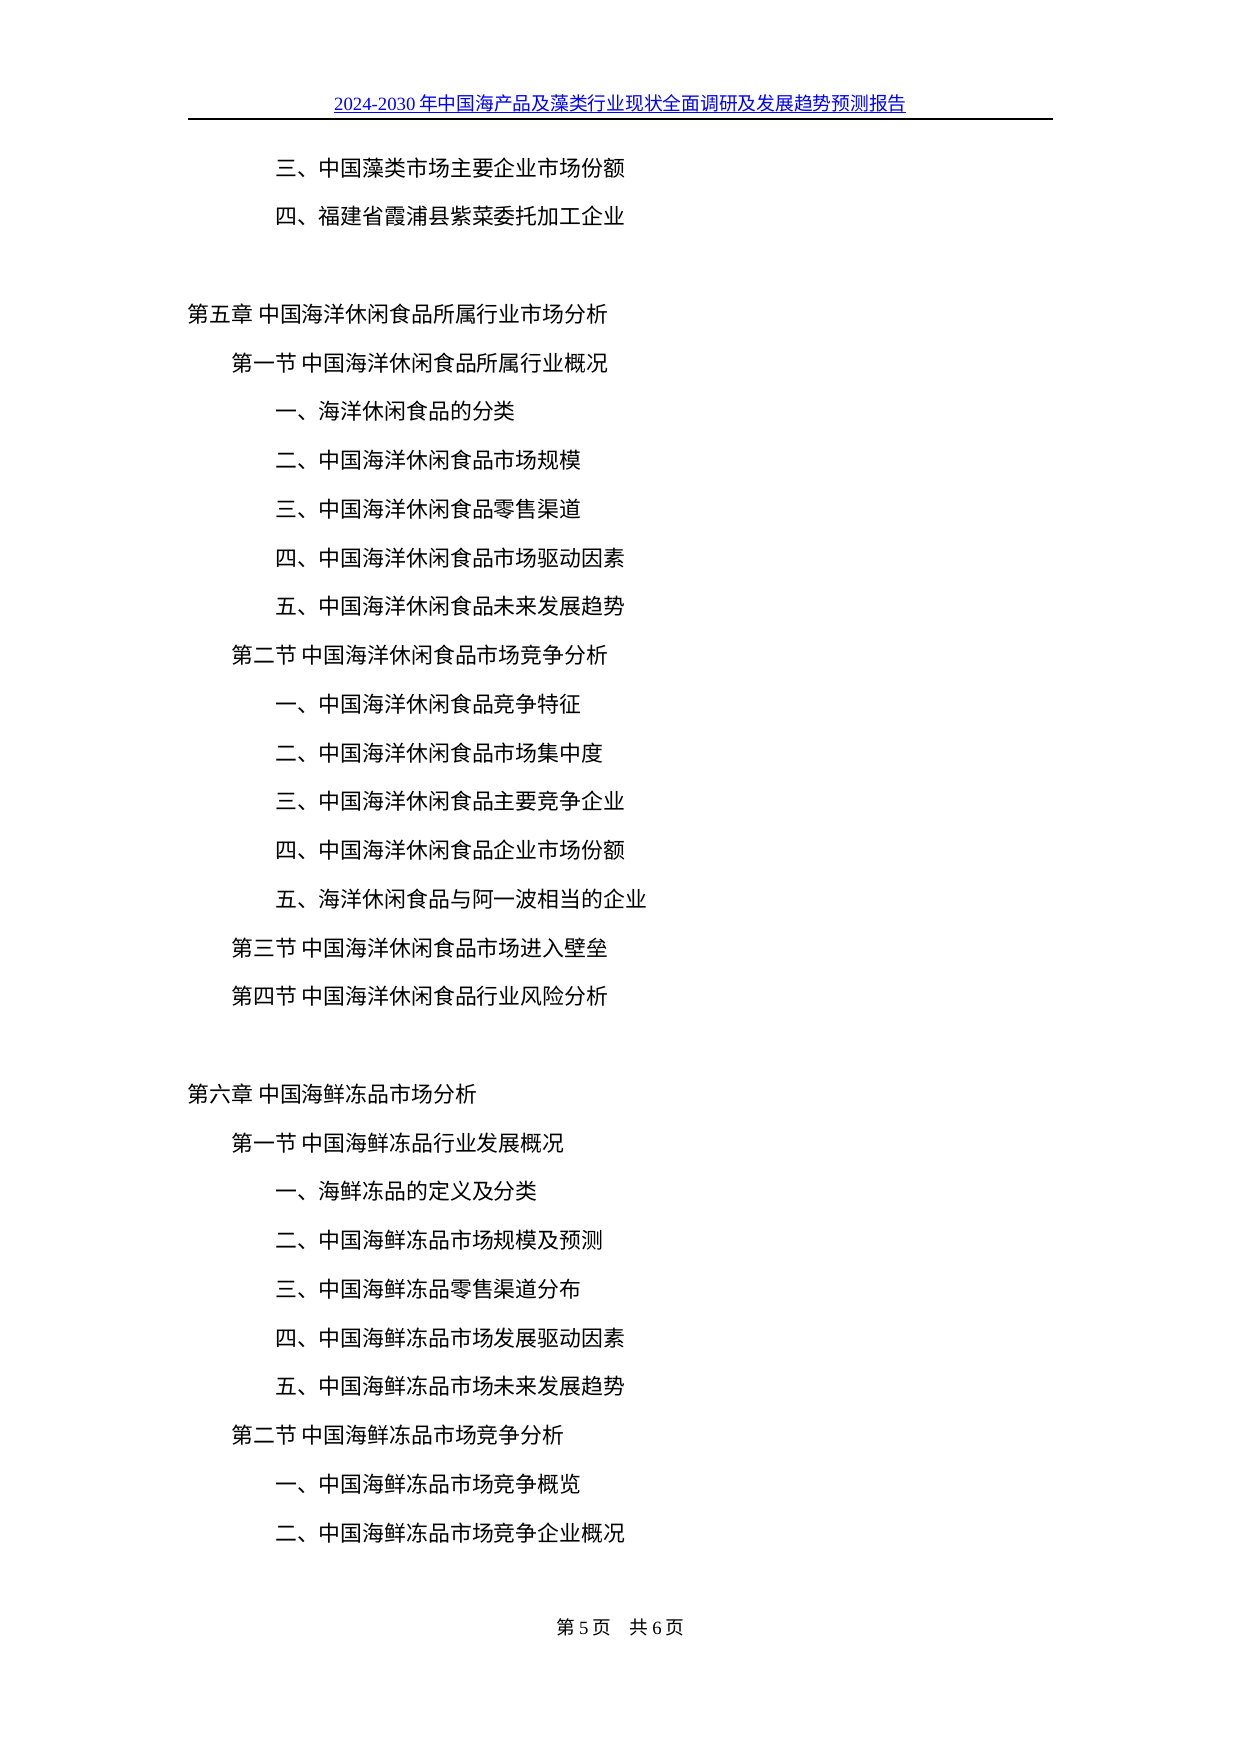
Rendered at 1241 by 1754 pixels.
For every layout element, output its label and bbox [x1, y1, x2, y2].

text [187, 150, 1053, 1548]
